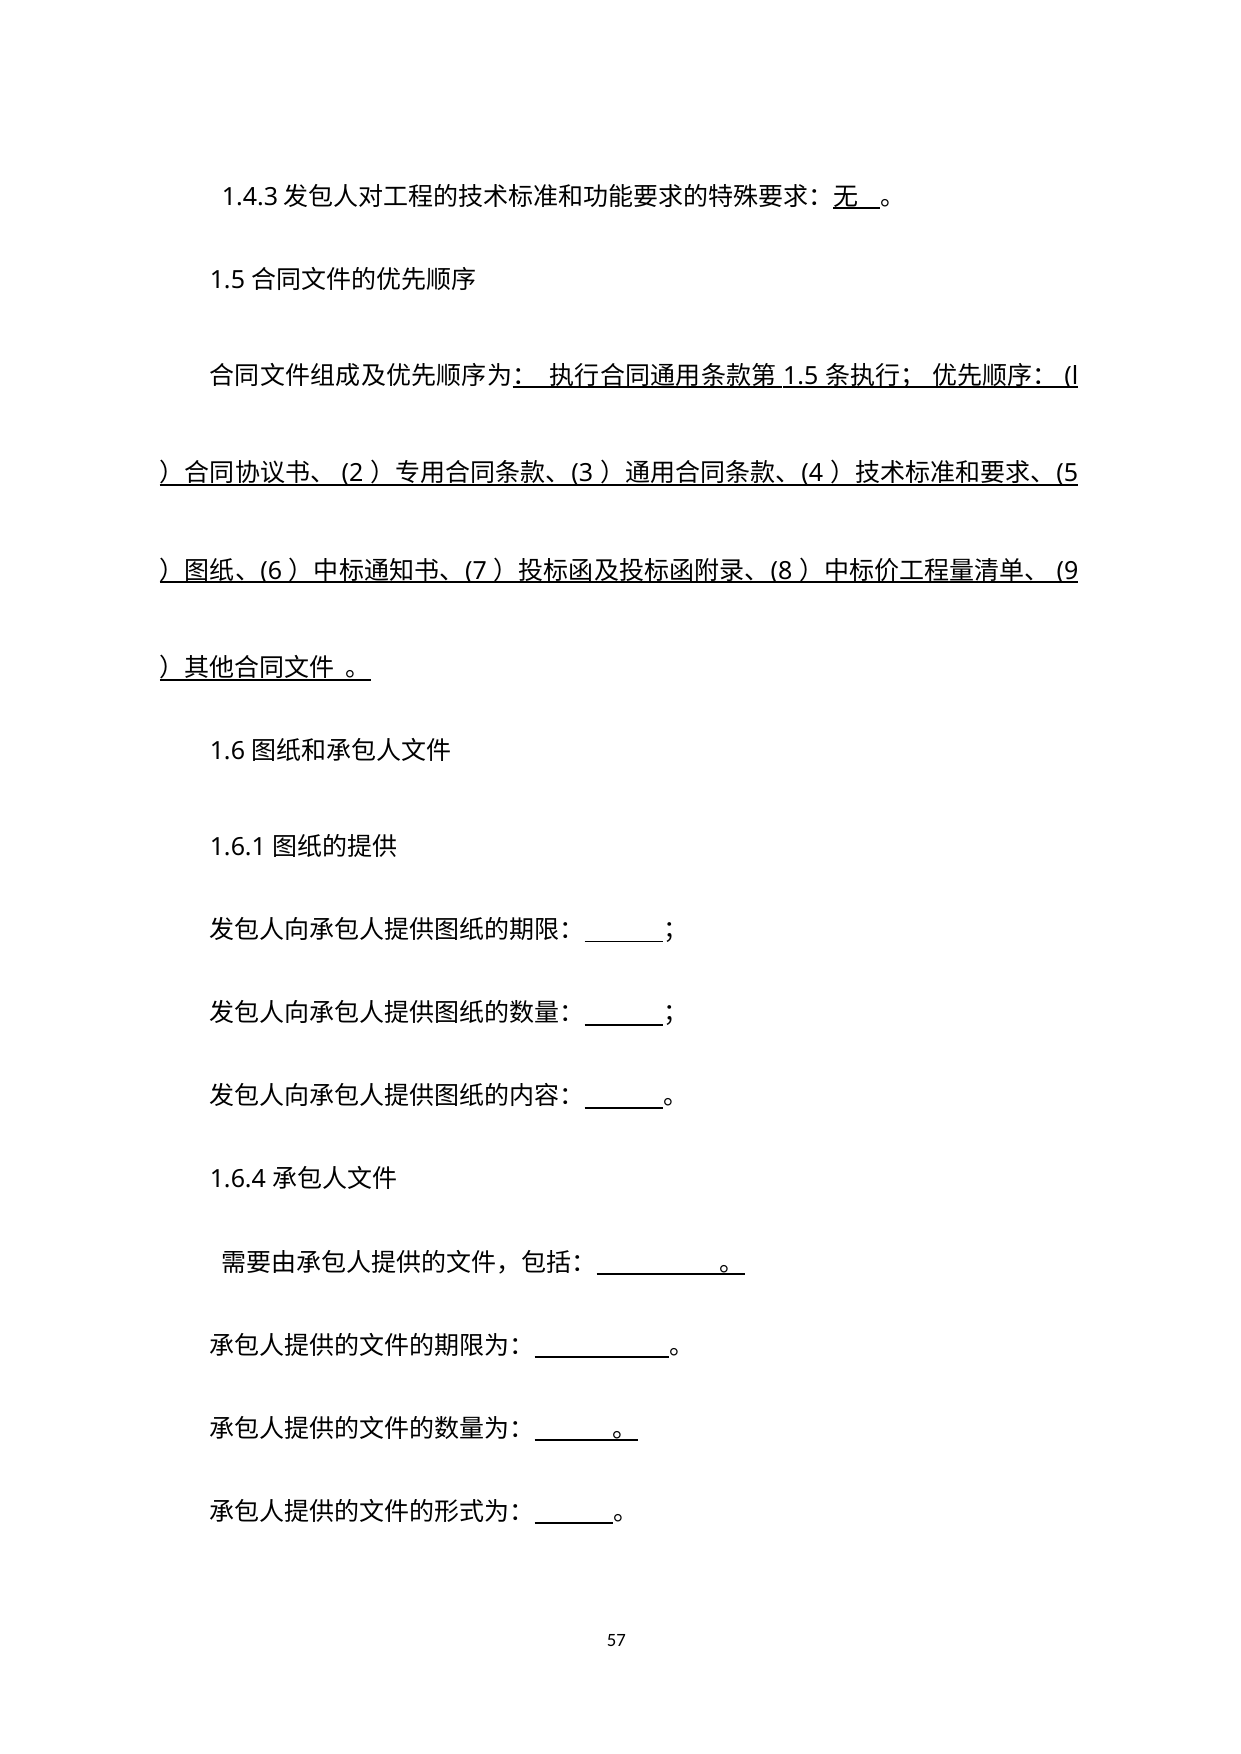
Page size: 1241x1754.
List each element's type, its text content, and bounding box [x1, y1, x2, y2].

text 1.5 合同文件的优先顺序 [159, 245, 1078, 310]
text 承包人提供的文件的形式为： 。 [159, 1477, 1078, 1542]
text 需要由承包人提供的文件，包括： 。 [222, 1228, 1078, 1293]
text 承包人提供的文件的数量为： 。 [159, 1394, 1078, 1459]
text 1.6.1 图纸的提供 [159, 812, 1078, 877]
text 合同文件组成及优先顺序为： 执行合同通用条款第 1.5 条执行； 优先顺序： (l ）合同协议书、 (2 ）专用合同条款、(3 ）通用合同条款、(4 ）技术标准和要求、(5 ）图纸、(6 ）中标通知书、(7 ）投标函及投标函附录、(8 ）中标价工程量清单、 (9 ）其他合同文件 。 [159, 582, 1078, 698]
text 1.4.3发包人对工程的技术标准和功能要求的特殊要求：无 。 [222, 162, 1078, 227]
text 合同文件组成及优先顺序为： 执行合同通用条款第 1.5 条执行； 优先顺序： (l ）合同协议书、 (2 ）专用合同条款、(3 ）通用合同条款、(4 ）技术标准和要求、(5 ）图纸、(6 ）中标通知书、(7 ）投标函及投标函附录、(8 ）中标价工程量清单、 (9 ）其他合同文件 。 [159, 341, 1078, 484]
text 发包人向承包人提供图纸的数量： ； [159, 978, 1078, 1043]
text 承包人提供的文件的期限为： 。 [159, 1311, 1078, 1376]
text 1.6.4 承包人文件 [159, 1144, 1078, 1209]
text 发包人向承包人提供图纸的内容： 。 [159, 1061, 1078, 1126]
text 1.6 图纸和承包人文件 [159, 716, 1078, 781]
text 合同文件组成及优先顺序为： 执行合同通用条款第 1.5 条执行； 优先顺序： (l ）合同协议书、 (2 ）专用合同条款、(3 ）通用合同条款、(4 ）技术标准和要求、(5 ）图纸、(6 ）中标通知书、(7 ）投标函及投标函附录、(8 ）中标价工程量清单、 (9 ）其他合同文件 。 [159, 485, 1078, 581]
text 发包人向承包人提供图纸的期限： ； [159, 895, 1078, 960]
